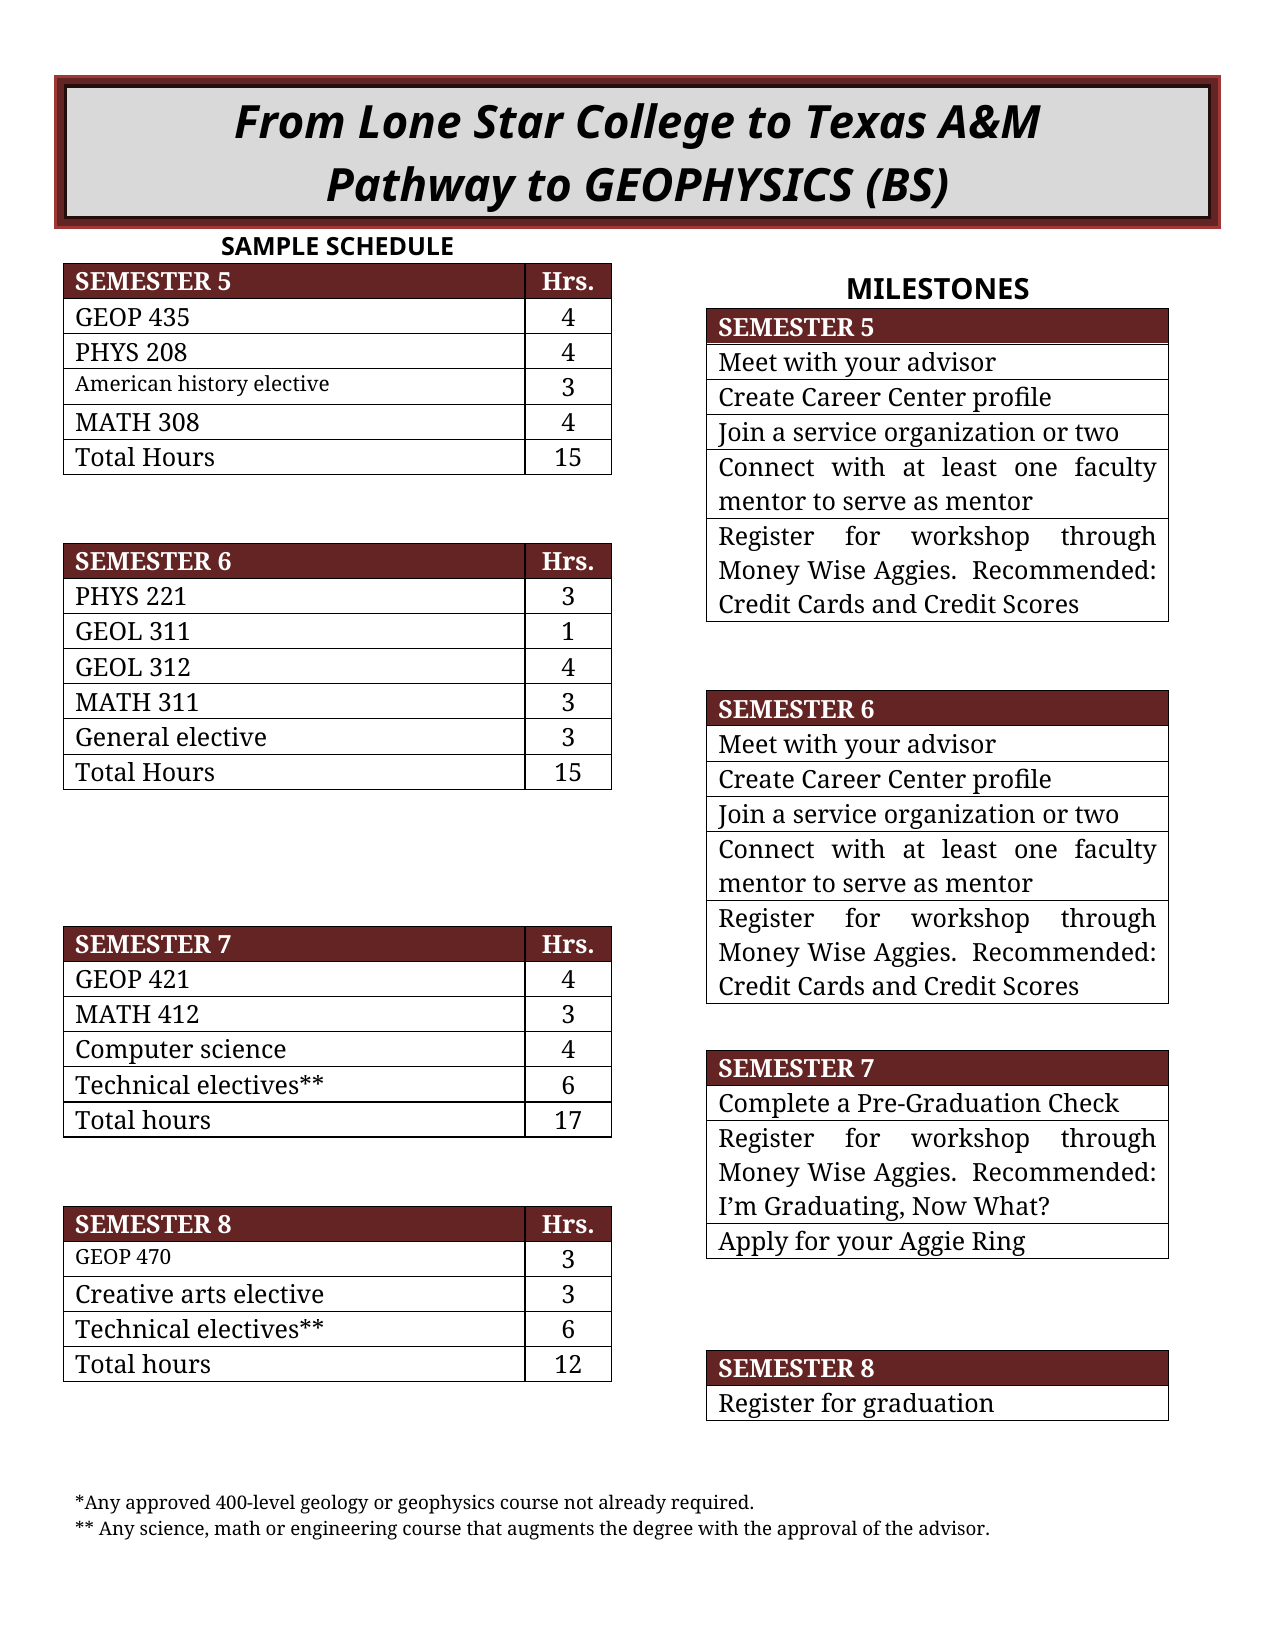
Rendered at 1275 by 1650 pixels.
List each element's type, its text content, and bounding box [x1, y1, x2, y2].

table_cell Create Career Center profile [707, 380, 1168, 414]
table_cell Connect with at least one faculty mentor to serve as mentor [707, 832, 1168, 900]
table_cell 4 [526, 299, 611, 333]
text MILESTONES [675, 269, 1200, 308]
table_cell General elective [64, 719, 524, 753]
table_cell Join a service organization or two [707, 797, 1168, 831]
table_cell 4 [526, 334, 611, 368]
table_cell GEOP 470 [64, 1242, 524, 1276]
table_cell PHYS 221 [64, 579, 524, 613]
table_cell MATH 311 [64, 684, 524, 718]
table_header SEMESTER 6 [707, 691, 1168, 725]
table_cell Technical electives** [64, 1067, 524, 1101]
table_header SEMESTER 6 [64, 544, 524, 578]
table_cell 3 [526, 1277, 611, 1311]
table_cell PHYS 208 [64, 334, 524, 368]
table_cell 1 [526, 614, 611, 648]
table_cell 4 [526, 405, 611, 438]
table_cell 4 [526, 962, 611, 996]
table_cell Connect with at least one faculty mentor to serve as mentor [707, 450, 1168, 518]
table_header SEMESTER 8 [707, 1351, 1168, 1385]
table_cell 3 [526, 684, 611, 718]
table_cell MATH 412 [64, 997, 524, 1031]
table_cell 6 [526, 1312, 611, 1346]
table_cell Total Hours [64, 440, 524, 474]
table_cell 4 [526, 1032, 611, 1066]
table_cell GEOP 421 [64, 962, 524, 996]
title From Lone Star College to Texas A&M [67, 88, 1208, 137]
table_cell 3 [526, 369, 611, 403]
title Pathway to GEOPHYSICS (BS) [67, 137, 1208, 216]
table_header SEMESTER 7 [64, 927, 524, 961]
table_cell Create Career Center profile [707, 762, 1168, 796]
table_header Hrs. [526, 544, 611, 578]
table_cell Computer science [64, 1032, 524, 1066]
table_cell Creative arts elective [64, 1277, 524, 1311]
table_header SEMESTER 8 [64, 1207, 524, 1241]
table_cell Register for workshop through Money Wise Aggies. Recommended: Credit Cards and Credit Scores [707, 901, 1168, 1003]
table_cell 4 [526, 649, 611, 683]
table_cell Total hours [64, 1103, 524, 1136]
table_cell Total Hours [64, 755, 524, 788]
table_header Hrs. [526, 927, 611, 961]
text ** Any science, math or engineering course that augments the degree with the approval of the advisor. [75, 1515, 1200, 1540]
table_cell MATH 308 [64, 405, 524, 438]
table_cell 3 [526, 579, 611, 613]
table_cell Total hours [64, 1347, 524, 1381]
table_cell Register for workshop through Money Wise Aggies. Recommended: I’m Graduating, Now What? [707, 1121, 1168, 1223]
table_cell Apply for your Aggie Ring [707, 1224, 1168, 1258]
table_cell 15 [526, 440, 611, 474]
table_cell 15 [526, 755, 611, 788]
table_cell Meet with your advisor [707, 345, 1168, 378]
table_cell Register for graduation [707, 1386, 1168, 1420]
text SAMPLE SCHEDULE [75, 229, 600, 263]
table_cell 3 [526, 719, 611, 753]
table_header SEMESTER 7 [707, 1051, 1168, 1085]
table_cell 3 [526, 1242, 611, 1276]
table_cell Technical electives** [64, 1312, 524, 1346]
table_cell Complete a Pre-Graduation Check [707, 1086, 1168, 1120]
table_cell GEOL 311 [64, 614, 524, 648]
text *Any approved 400-level geology or geophysics course not already required. [75, 1489, 1200, 1515]
table_cell Register for workshop through Money Wise Aggies. Recommended: Credit Cards and Credit Scores [707, 519, 1168, 621]
table_header SEMESTER 5 [64, 264, 524, 298]
table_cell GEOP 435 [64, 299, 524, 333]
table_cell 17 [526, 1103, 611, 1136]
table_cell Meet with your advisor [707, 726, 1168, 761]
table_cell 6 [526, 1067, 611, 1101]
table_cell GEOL 312 [64, 649, 524, 683]
table_header SEMESTER 5 [707, 309, 1168, 343]
table_cell 12 [526, 1347, 611, 1381]
table_cell American history elective [64, 369, 524, 403]
table_header Hrs. [526, 264, 611, 298]
table_cell Join a service organization or two [707, 415, 1168, 449]
table_header Hrs. [526, 1207, 611, 1241]
table_cell 3 [526, 997, 611, 1031]
